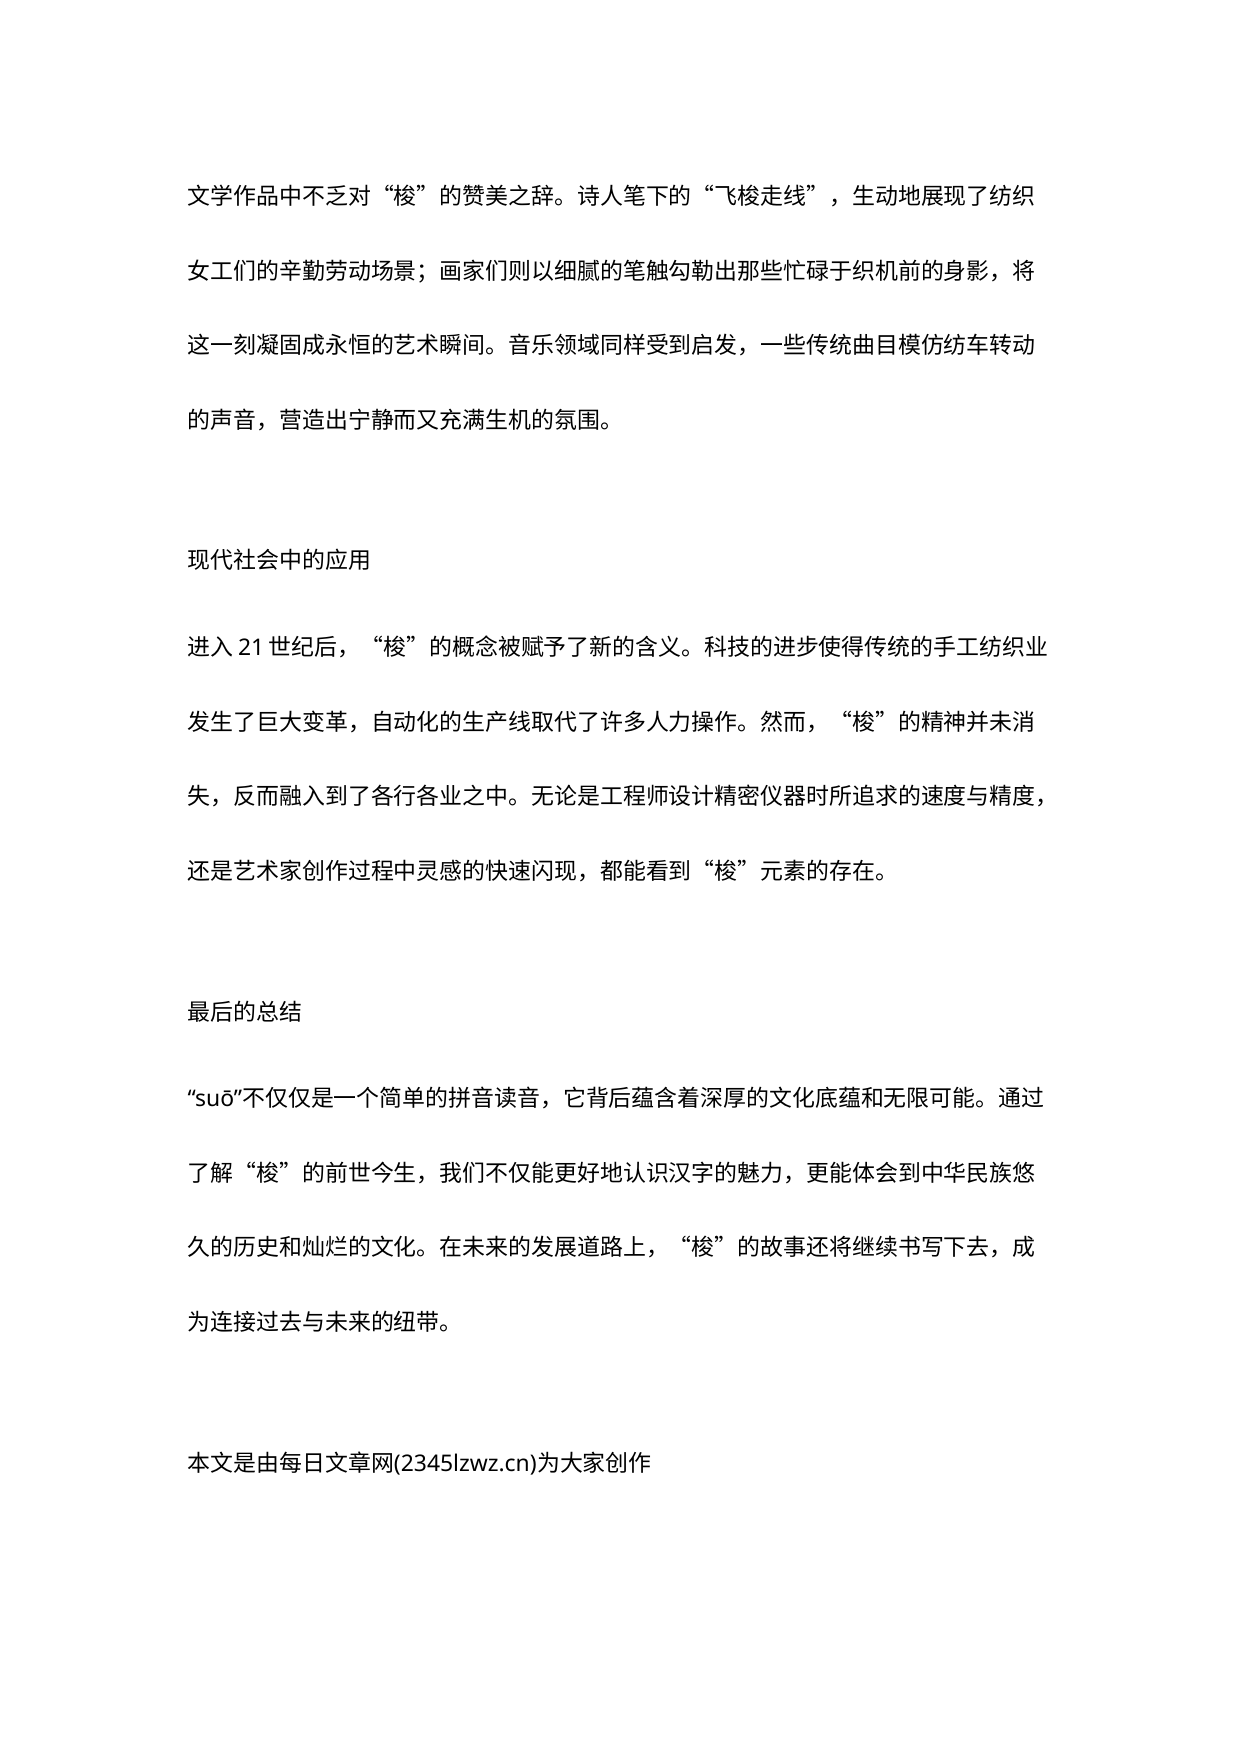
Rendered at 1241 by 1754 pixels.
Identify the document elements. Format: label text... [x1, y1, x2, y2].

text 最后的总结 [187, 977, 1053, 1042]
text 现代社会中的应用 [187, 526, 1053, 591]
text 文学作品中不乏对“梭”的赞美之辞。诗人笔下的“飞梭走线”，生动地展现了纺织女工们的辛勤劳动场景；画家们则以细腻的笔触勾勒出那些忙碌于织机前的身影，将这一刻凝固成永恒的艺术瞬间。音乐领域同样受到启发，一些传统曲目模仿纺车转动的声音，营造出宁静而又充满生机的氛围。 [187, 162, 1053, 451]
text 本文是由每日文章网(2345lzwz.cn)为大家创作 [187, 1428, 1053, 1493]
text 进入21世纪后，“梭”的概念被赋予了新的含义。科技的进步使得传统的手工纺织业发生了巨大变革，自动化的生产线取代了许多人力操作。然而，“梭”的精神并未消失，反而融入到了各行各业之中。无论是工程师设计精密仪器时所追求的速度与精度，还是艺术家创作过程中灵感的快速闪现，都能看到“梭”元素的存在。 [187, 613, 1053, 902]
text “suō”不仅仅是一个简单的拼音读音，它背后蕴含着深厚的文化底蕴和无限可能。通过了解“梭”的前世今生，我们不仅能更好地认识汉字的魅力，更能体会到中华民族悠久的历史和灿烂的文化。在未来的发展道路上，“梭”的故事还将继续书写下去，成为连接过去与未来的纽带。 [187, 1064, 1053, 1353]
